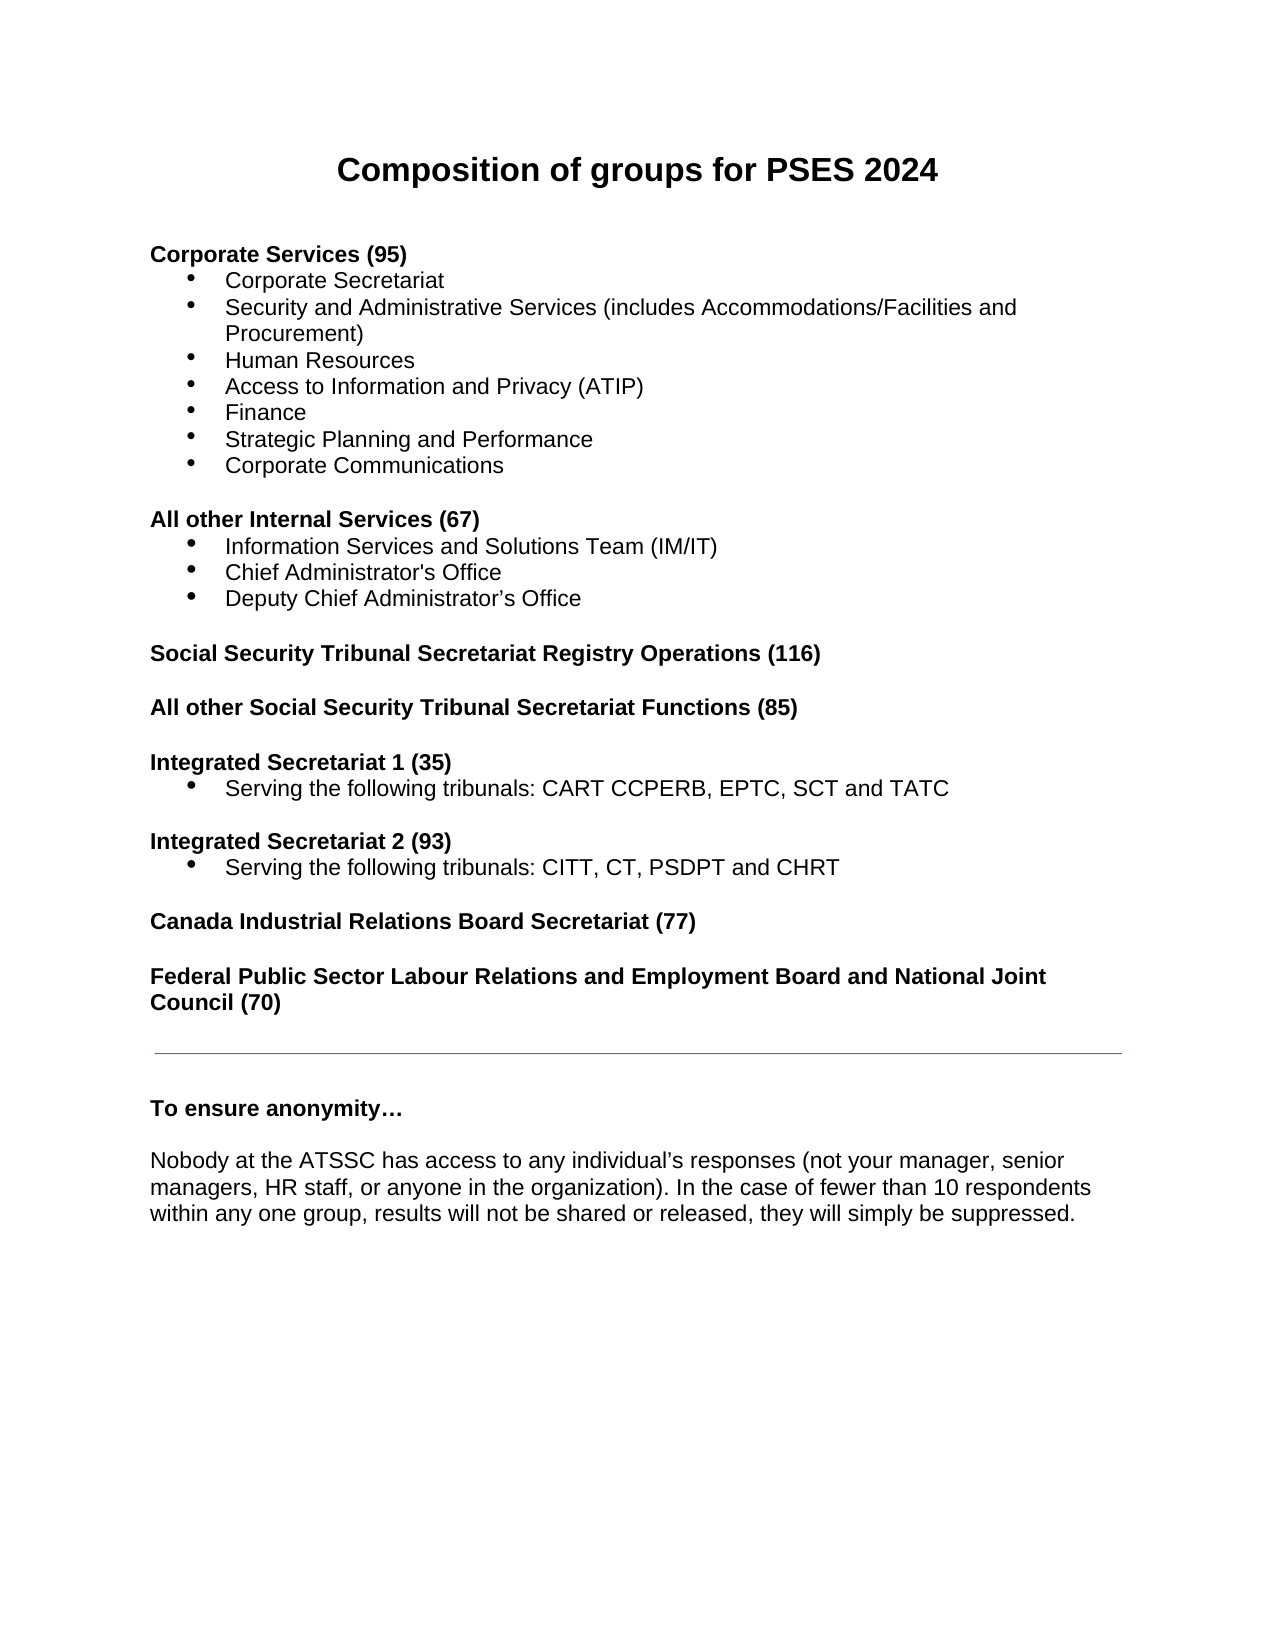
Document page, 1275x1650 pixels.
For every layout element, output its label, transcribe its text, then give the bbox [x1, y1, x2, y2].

text All other Social Security Tribunal Secretariat Functions (85) [150, 694, 1125, 721]
list Chief Administrator's Office [187, 559, 1125, 585]
list Information Services and Solutions Team (IM/IT) [187, 533, 1125, 559]
list Serving the following tribunals: CART CCPERB, EPTC, SCT and TATC [187, 775, 1125, 801]
text Integrated Secretariat 2 (93) [150, 828, 1125, 854]
text Composition of groups for PSES 2024 [150, 150, 1125, 188]
list Corporate Secretariat [187, 267, 1125, 294]
list Deputy Chief Administrator’s Office [187, 585, 1125, 612]
text To ensure anonymity… [150, 1094, 1125, 1121]
list Serving the following tribunals: CITT, CT, PSDPT and CHRT [187, 854, 1125, 880]
text All other Internal Services (67) [150, 506, 1125, 533]
text Canada Industrial Relations Board Secretariat (77) [150, 908, 1125, 935]
list Security and Administrative Services (includes Accommodations/Facilities and Procurement) [187, 294, 1125, 347]
text Corporate Services (95) [150, 241, 1125, 267]
list Finance [187, 399, 1125, 426]
text Federal Public Sector Labour Relations and Employment Board and National Joint Council (70) [150, 963, 1125, 1015]
text Nobody at the ATSSC has access to any individual’s responses (not your manager, senior managers, HR staff, or anyone in the organization). In the case of fewer than 10 respondents within any one group, results will not be shared or released, they will simply be suppressed. [150, 1147, 1125, 1226]
list Human Resources [187, 347, 1125, 373]
list Access to Information and Privacy (ATIP) [187, 373, 1125, 399]
text Integrated Secretariat 1 (35) [150, 748, 1125, 775]
list Strategic Planning and Performance [187, 426, 1125, 452]
text Social Security Tribunal Secretariat Registry Operations (116) [150, 640, 1125, 666]
list Corporate Communications [187, 452, 1125, 478]
